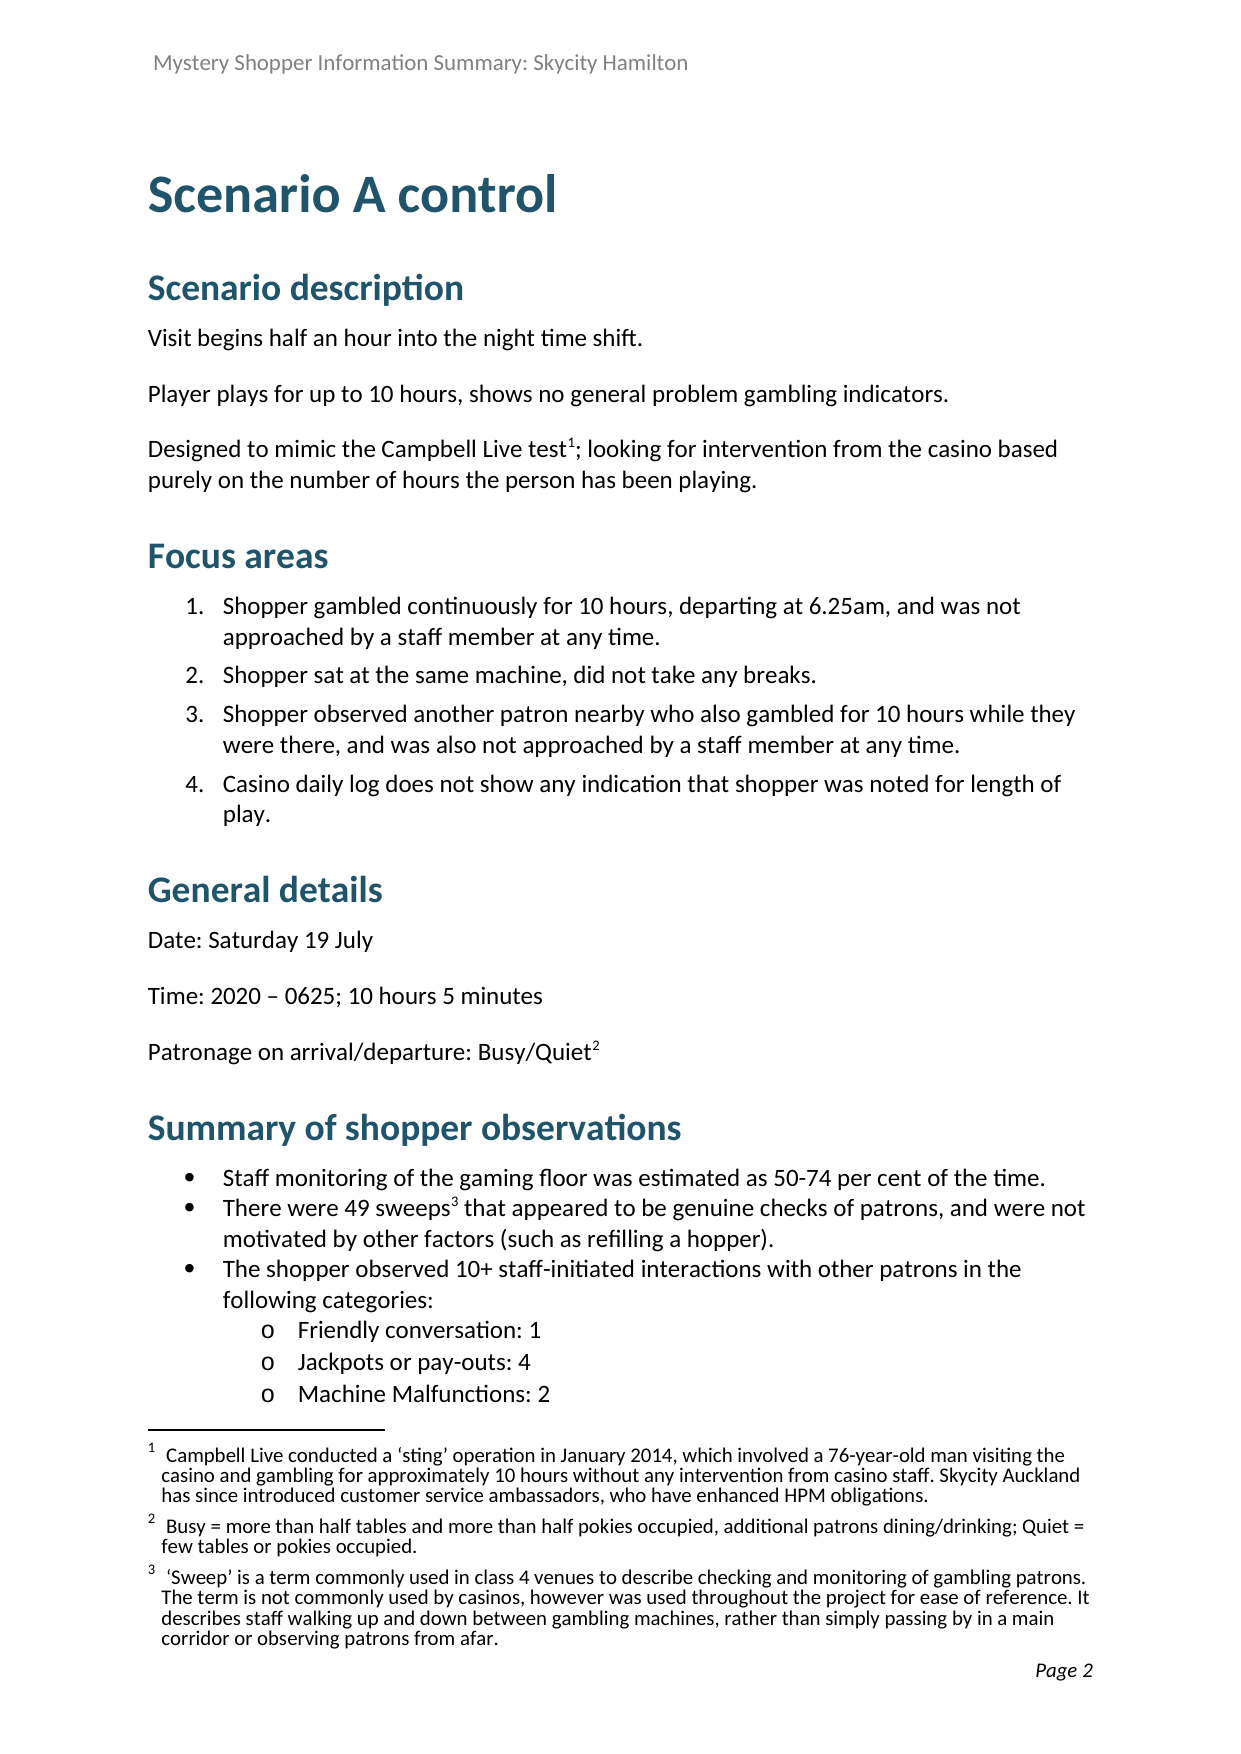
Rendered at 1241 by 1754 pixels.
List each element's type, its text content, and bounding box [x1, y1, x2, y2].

list Friendly conversation: 1 [260, 1314, 1092, 1346]
list Jackpots or pay-outs: 4 [260, 1346, 1092, 1378]
list The shopper observed 10+ staff-initiated interactions with other patrons in the following categories: [185, 1253, 1092, 1314]
list Machine Malfunctions: 2 [260, 1378, 1092, 1410]
list There were 49 sweeps that appeared to be genuine checks of patrons, and were not motivated by other factors (such as refilling a hopper). [185, 1192, 1092, 1253]
list Shopper observed another patron nearby who also gambled for 10 hours while they were there, and was also not approached by a staff member at any time. [185, 698, 1092, 759]
list Shopper gambled continuously for 10 hours, departing at 6.25am, and was not approached by a staff member at any time. [185, 590, 1092, 651]
list Staff monitoring of the gaming floor was estimated as 50-74 per cent of the time. [185, 1162, 1092, 1192]
subtitle Summary of shopper observations [148, 1104, 1092, 1149]
text Time: 2020 – 0625; 10 hours 5 minutes [148, 980, 1092, 1011]
subtitle Focus areas [148, 532, 1092, 578]
list Casino daily log does not show any indication that shopper was noted for length of play. [185, 768, 1092, 829]
text Designed to mimic the Campbell Live test; looking for intervention from the casino based purely on the number of hours the person has been playing. [148, 433, 1092, 494]
text Patronage on arrival/departure: Busy/Quiet [148, 1036, 1092, 1066]
text Date: Saturday 19 July [148, 924, 1092, 955]
list Shopper sat at the same machine, did not take any breaks. [185, 659, 1092, 690]
subtitle Scenario A control [148, 160, 1092, 226]
text Visit begins half an hour into the night time shift. [148, 322, 1092, 353]
text Player plays for up to 10 hours, shows no general problem gambling indicators. [148, 378, 1092, 408]
subtitle Scenario description [148, 264, 1092, 310]
subtitle General details [148, 866, 1092, 912]
